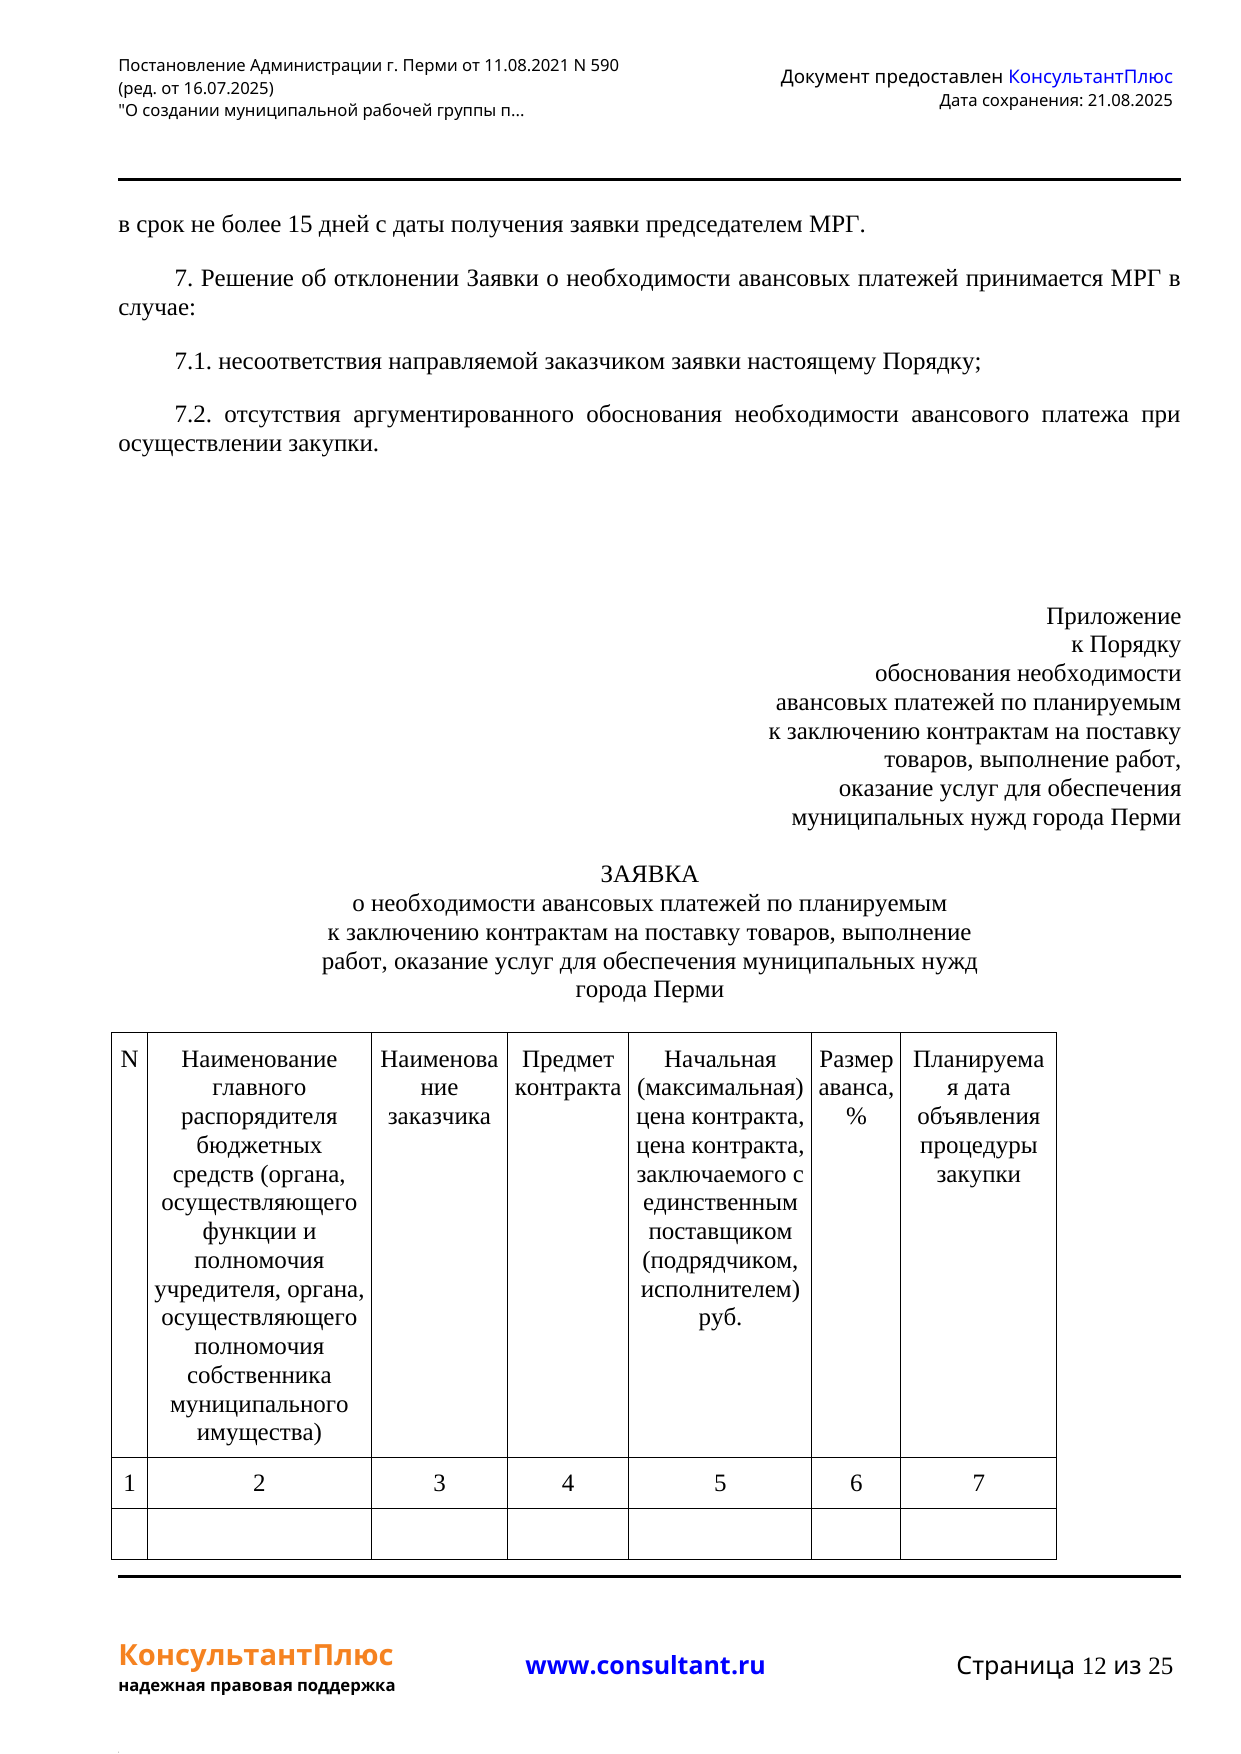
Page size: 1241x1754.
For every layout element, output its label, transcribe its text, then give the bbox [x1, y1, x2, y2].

table_cell 3 [372, 1458, 507, 1508]
table_cell [901, 1509, 1056, 1559]
table_cell [372, 1509, 507, 1559]
text 7.1. несоответствия направляемой заказчиком заявки настоящему Порядку; [118, 346, 1181, 374]
table_header Предмет контракта [508, 1033, 628, 1457]
table_header Начальная (максимальная) цена контракта, цена контракта, заключаемого с единственным поставщиком (подрядчиком, исполнителем) руб. [629, 1033, 811, 1457]
table_cell [812, 1509, 900, 1559]
text к Порядку [118, 629, 1181, 658]
text к заключению контрактам на поставку [118, 716, 1181, 744]
table_header Размер аванса, % [812, 1033, 900, 1457]
text о необходимости авансовых платежей по планируемым [118, 888, 1181, 917]
text ЗАЯВКА [118, 859, 1181, 888]
text муниципальных нужд города Перми [118, 802, 1181, 831]
table_cell 7 [901, 1458, 1056, 1508]
text города Перми [118, 974, 1181, 1003]
table_cell [112, 1509, 147, 1559]
text товаров, выполнение работ, [118, 744, 1181, 773]
table_header Планируемая дата объявления процедуры закупки [901, 1033, 1056, 1457]
text к заключению контрактам на поставку товаров, выполнение [118, 917, 1181, 946]
text оказание услуг для обеспечения [118, 773, 1181, 802]
text Приложение [118, 601, 1181, 629]
text работ, оказание услуг для обеспечения муниципальных нужд [118, 946, 1181, 974]
table_cell 4 [508, 1458, 628, 1508]
table_cell [148, 1509, 371, 1559]
table_header Наименование главного распорядителя бюджетных средств (органа, осуществляющего функции и полномочия учредителя, органа, осуществляющего полномочия собственника муниципального имущества) [148, 1033, 371, 1457]
text обоснования необходимости [118, 658, 1181, 687]
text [118, 209, 1181, 238]
table_cell 5 [629, 1458, 811, 1508]
text авансовых платежей по планируемым [118, 687, 1181, 716]
text 7.2. отсутствия аргументированного обоснования необходимости авансового платежа при осуществлении закупки. [118, 399, 1181, 457]
table_header Наименование заказчика [372, 1033, 507, 1457]
table_cell [629, 1509, 811, 1559]
table_cell 1 [112, 1458, 147, 1508]
text 7. Решение об отклонении Заявки о необходимости авансовых платежей принимается МРГ в случае: [118, 263, 1181, 321]
table_cell [508, 1509, 628, 1559]
table_cell 2 [148, 1458, 371, 1508]
table_cell 6 [812, 1458, 900, 1508]
table_header N [112, 1033, 147, 1457]
